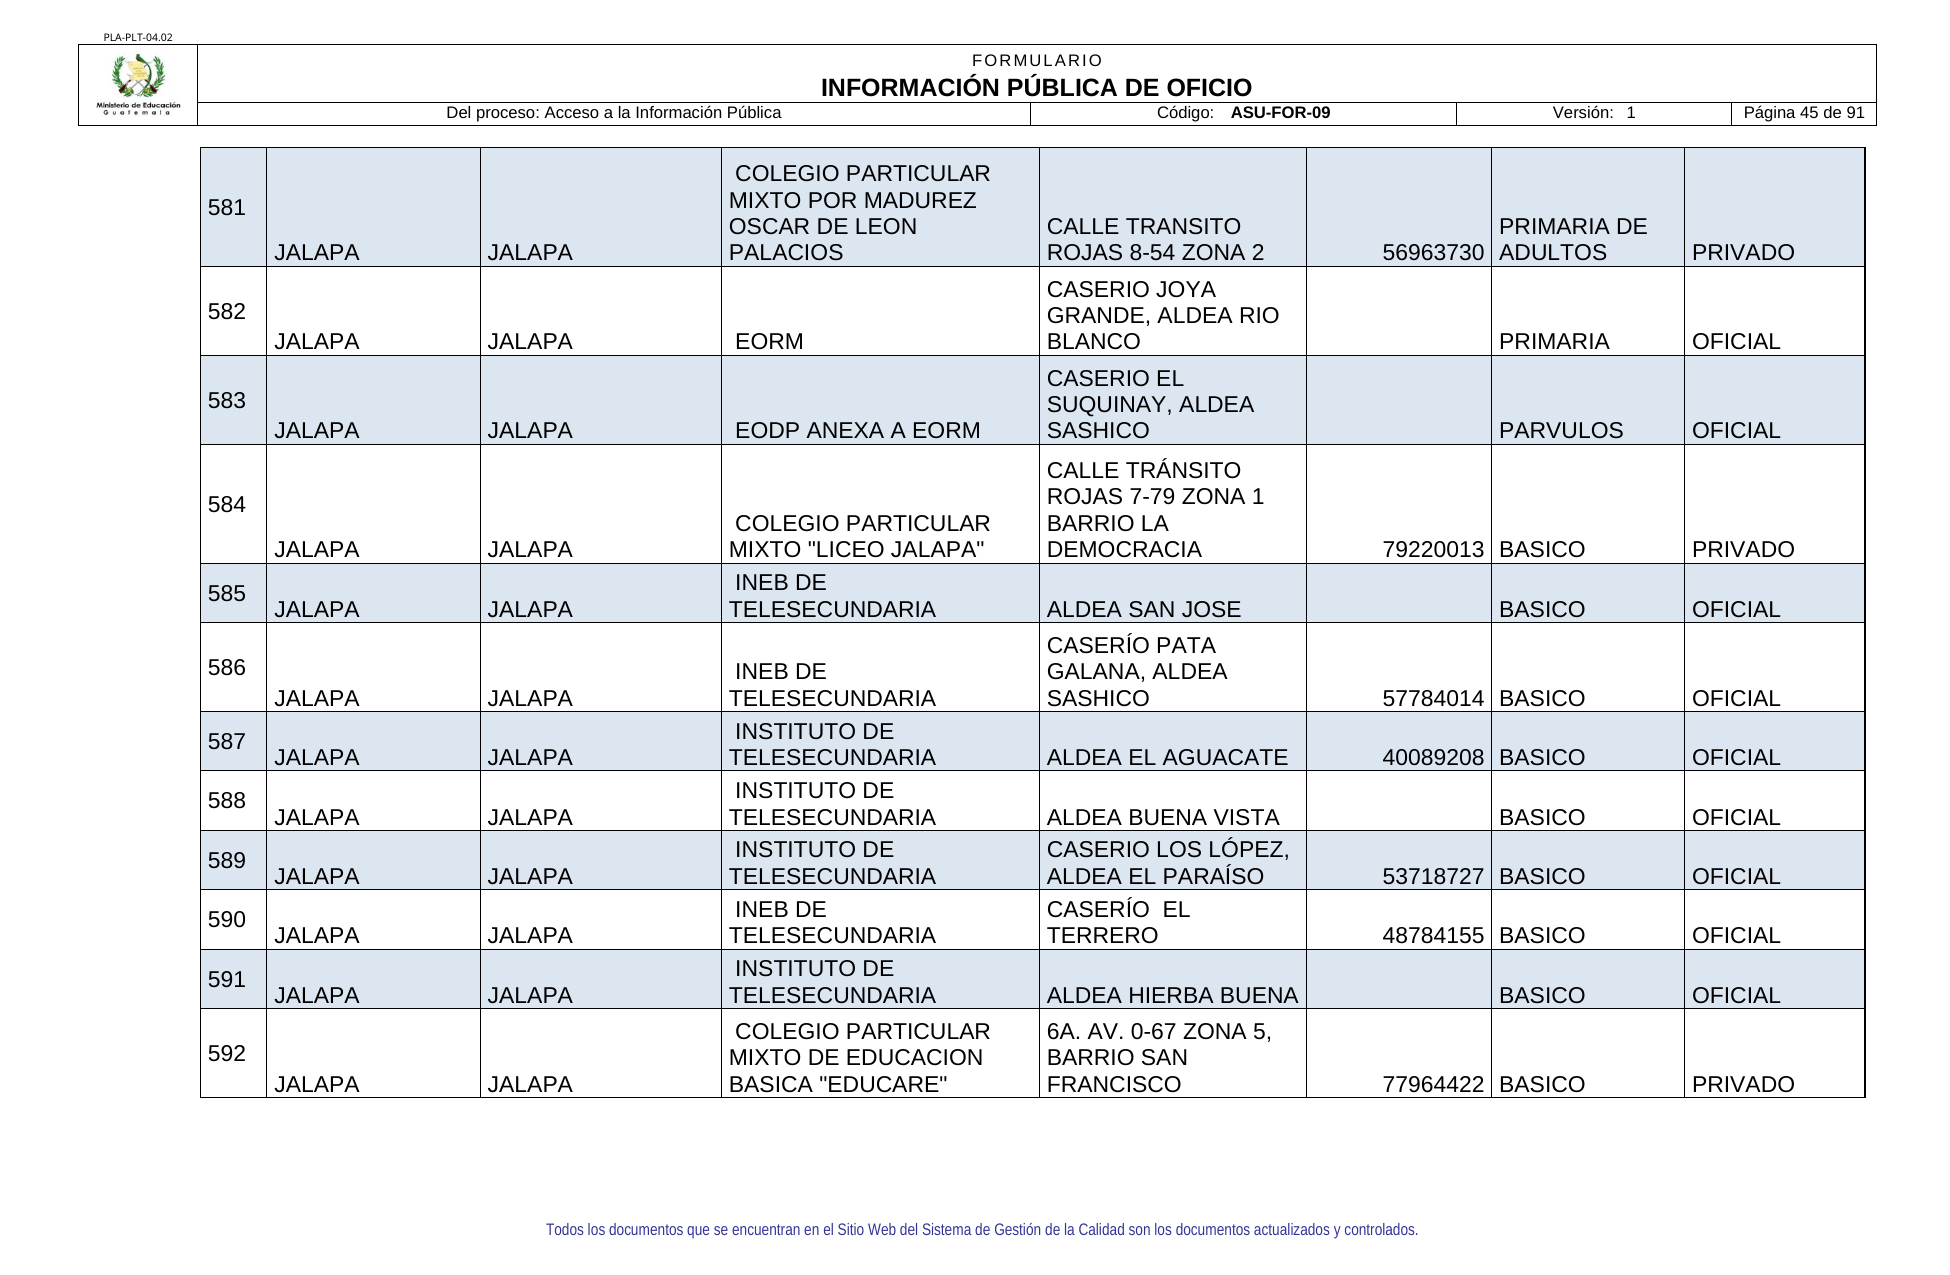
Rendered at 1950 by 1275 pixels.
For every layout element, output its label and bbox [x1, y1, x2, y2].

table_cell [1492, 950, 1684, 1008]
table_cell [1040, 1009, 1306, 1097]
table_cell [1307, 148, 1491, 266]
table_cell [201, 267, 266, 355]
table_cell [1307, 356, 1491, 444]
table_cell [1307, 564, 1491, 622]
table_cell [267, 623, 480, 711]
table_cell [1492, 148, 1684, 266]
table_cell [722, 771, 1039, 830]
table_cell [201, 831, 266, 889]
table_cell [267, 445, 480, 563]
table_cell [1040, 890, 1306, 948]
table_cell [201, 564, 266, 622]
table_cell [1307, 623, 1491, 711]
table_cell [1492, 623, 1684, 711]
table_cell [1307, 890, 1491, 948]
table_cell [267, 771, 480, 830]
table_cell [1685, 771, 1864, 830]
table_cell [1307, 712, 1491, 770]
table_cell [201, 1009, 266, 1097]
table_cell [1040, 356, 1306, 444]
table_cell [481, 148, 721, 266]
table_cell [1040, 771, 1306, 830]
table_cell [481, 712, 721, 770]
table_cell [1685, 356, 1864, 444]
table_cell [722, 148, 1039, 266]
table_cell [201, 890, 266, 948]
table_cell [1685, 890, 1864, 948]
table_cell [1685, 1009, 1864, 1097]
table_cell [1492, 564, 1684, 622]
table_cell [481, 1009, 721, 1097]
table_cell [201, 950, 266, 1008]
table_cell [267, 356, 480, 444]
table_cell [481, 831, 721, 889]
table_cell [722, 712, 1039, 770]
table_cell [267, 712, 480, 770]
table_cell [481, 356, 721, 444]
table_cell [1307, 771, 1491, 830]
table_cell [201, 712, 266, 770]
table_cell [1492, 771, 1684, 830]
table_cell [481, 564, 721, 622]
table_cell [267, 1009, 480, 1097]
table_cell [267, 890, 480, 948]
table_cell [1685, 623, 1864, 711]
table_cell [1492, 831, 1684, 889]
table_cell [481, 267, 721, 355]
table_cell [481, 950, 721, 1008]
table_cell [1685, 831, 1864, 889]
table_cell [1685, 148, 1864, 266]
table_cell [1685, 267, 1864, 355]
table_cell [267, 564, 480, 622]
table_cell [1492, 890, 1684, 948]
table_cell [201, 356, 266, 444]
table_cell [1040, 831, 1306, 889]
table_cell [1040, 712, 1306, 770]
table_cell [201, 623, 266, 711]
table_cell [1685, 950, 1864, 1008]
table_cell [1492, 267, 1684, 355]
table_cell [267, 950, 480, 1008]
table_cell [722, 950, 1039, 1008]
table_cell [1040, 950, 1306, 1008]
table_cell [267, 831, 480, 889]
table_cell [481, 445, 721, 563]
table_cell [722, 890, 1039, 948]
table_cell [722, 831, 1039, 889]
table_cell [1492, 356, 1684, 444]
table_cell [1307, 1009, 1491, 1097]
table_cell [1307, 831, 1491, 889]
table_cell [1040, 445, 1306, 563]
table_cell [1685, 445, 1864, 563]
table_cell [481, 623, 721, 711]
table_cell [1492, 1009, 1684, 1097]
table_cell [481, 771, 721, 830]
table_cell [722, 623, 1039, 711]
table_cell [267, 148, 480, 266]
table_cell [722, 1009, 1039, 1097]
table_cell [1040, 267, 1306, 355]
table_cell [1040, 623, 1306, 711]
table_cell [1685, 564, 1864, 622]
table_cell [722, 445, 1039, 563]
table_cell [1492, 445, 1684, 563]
picture [95, 51, 181, 117]
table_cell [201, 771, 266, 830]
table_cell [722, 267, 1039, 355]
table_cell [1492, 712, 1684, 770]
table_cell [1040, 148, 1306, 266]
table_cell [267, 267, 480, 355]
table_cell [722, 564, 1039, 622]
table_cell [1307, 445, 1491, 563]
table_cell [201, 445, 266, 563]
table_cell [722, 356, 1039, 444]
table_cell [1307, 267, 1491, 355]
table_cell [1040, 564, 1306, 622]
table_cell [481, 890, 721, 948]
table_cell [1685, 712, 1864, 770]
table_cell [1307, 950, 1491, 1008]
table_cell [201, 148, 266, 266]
